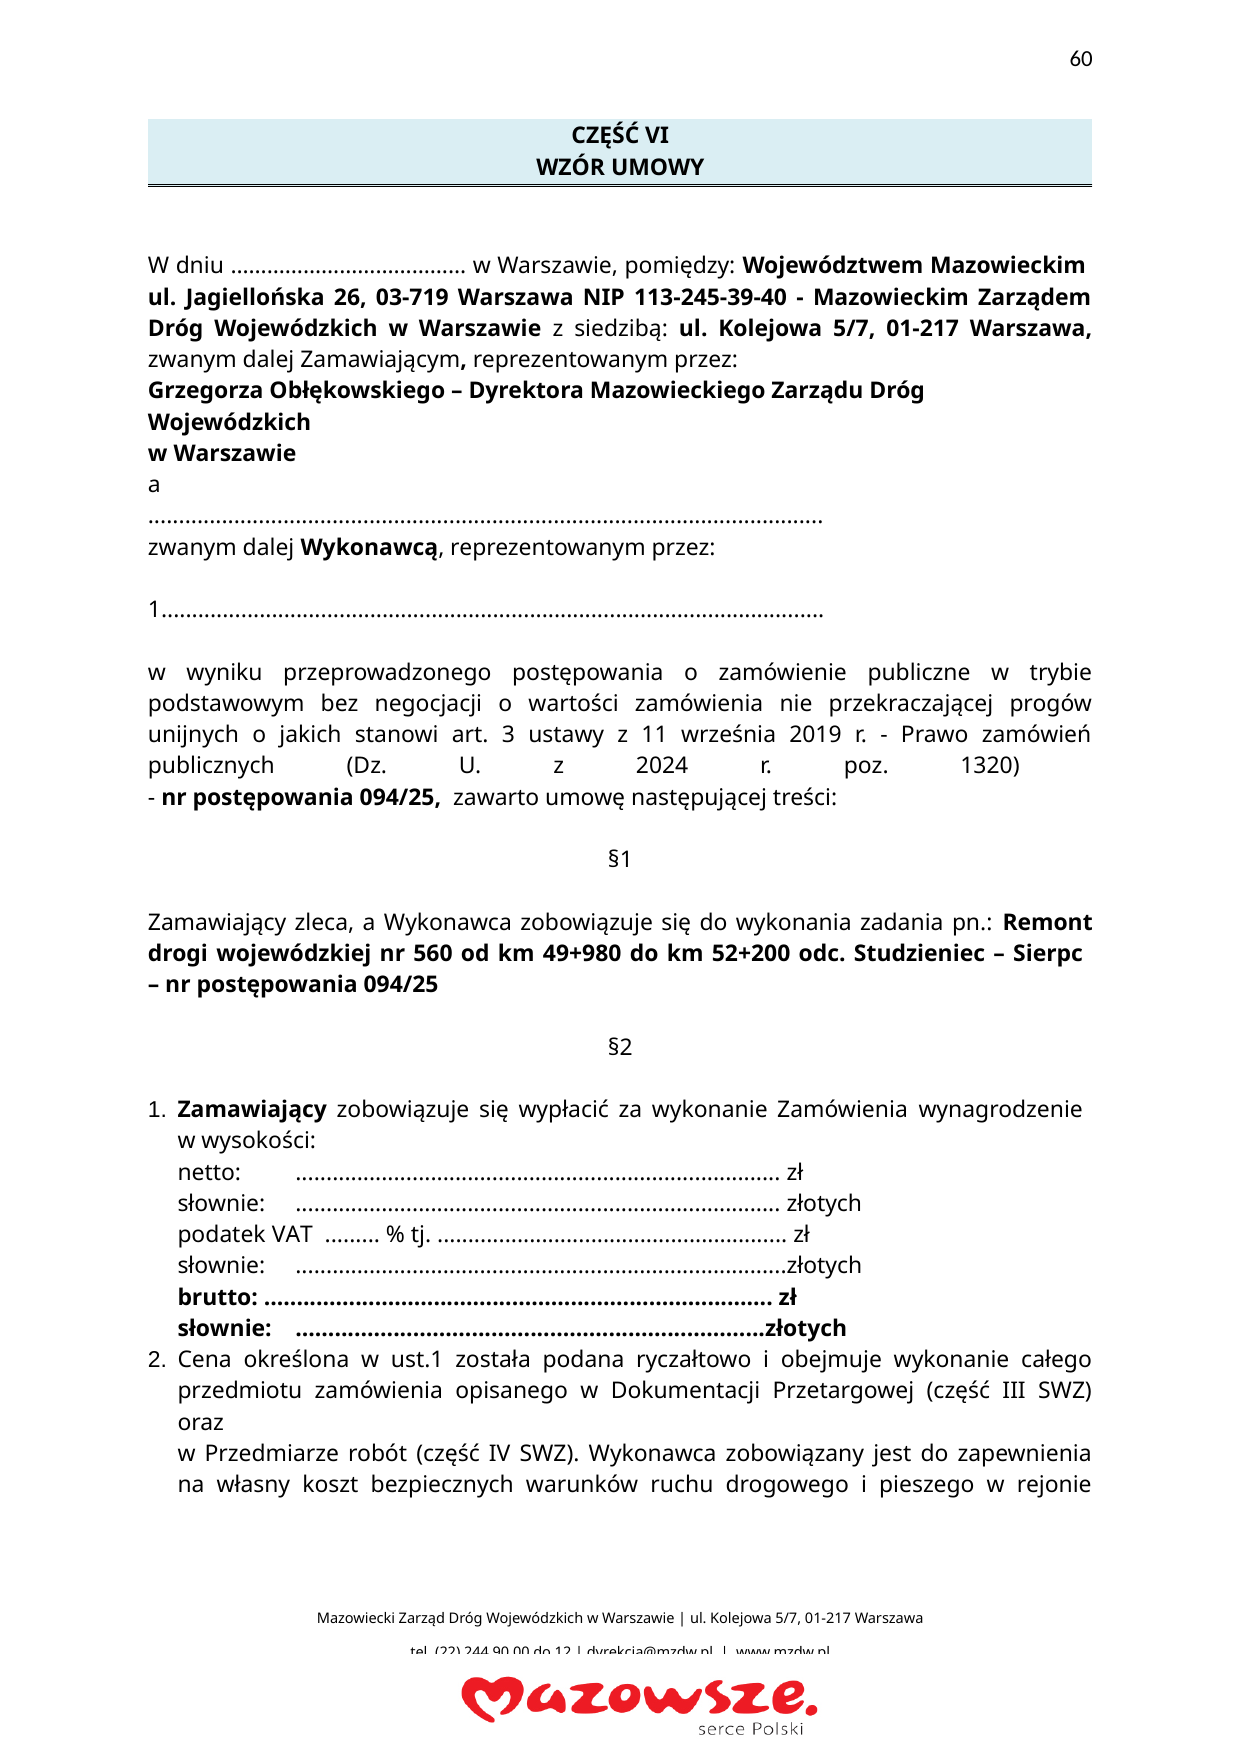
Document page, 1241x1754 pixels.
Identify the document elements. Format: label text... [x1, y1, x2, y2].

text słownie: ........................................................................złotych [177, 1312, 1092, 1343]
picture [2, 1641, 1238, 1754]
text .............................................................................................................. [148, 499, 1092, 531]
text brutto: .............................................................................. zł [177, 1281, 1092, 1312]
text 1............................................................................................................ [148, 593, 1092, 624]
text w Warszawie [148, 437, 1092, 468]
text Zamawiający zleca, a Wykonawca zobowiązuje się do wykonania zadania pn.: Remont drogi wojewódzkiej nr 560 od km 49+980 do km 52+200 odc. Studzieniec – Sierpc – nr postępowania 094/25 [148, 906, 1092, 999]
text §1 [148, 843, 1092, 874]
text podatek VAT ......... % tj. ......................................................... zł [177, 1218, 1092, 1249]
text §2 [148, 1031, 1092, 1062]
text słownie: ............................................................................... złotych [177, 1187, 1092, 1218]
text W dniu ………………………………… w Warszawie, pomiędzy: Województwem Mazowieckim ul. Jagiellońska 26, 03-719 Warszawa NIP 113-245-39-40 - Mazowieckim Zarządem Dróg Wojewódzkich w Warszawie z siedzibą: ul. Kolejowa 5/7, 01-217 Warszawa, zwanym dalej Zamawiającym, reprezentowanym przez: [148, 249, 1092, 374]
text Grzegorza Obłękowskiego – Dyrektora Mazowieckiego Zarządu Dróg Wojewódzkich [148, 374, 1092, 437]
text WZÓR UMOWY [148, 150, 1092, 184]
text w wyniku przeprowadzonego postępowania o zamówienie publiczne w trybie podstawowym bez negocjacji o wartości zamówienia nie przekraczającej progów unijnych o jakich stanowi art. 3 ustawy z 11 września 2019 r. - Prawo zamówień publicznych (Dz. U. z 2024 r. poz. 1320) - nr postępowania 094/25, zawarto umowę następującej treści: [148, 656, 1092, 812]
list Zamawiający zobowiązuje się wypłacić za wykonanie Zamówienia wynagrodzenie w wysokości: [148, 1093, 1092, 1156]
text słownie: ................................................................................złotych [177, 1249, 1092, 1281]
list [148, 1343, 1092, 1499]
text zwanym dalej Wykonawcą, reprezentowanym przez: [148, 531, 1092, 562]
text a [148, 468, 1092, 499]
text netto: ............................................................................... zł [177, 1156, 1092, 1187]
text CZĘŚĆ VI [148, 119, 1092, 150]
